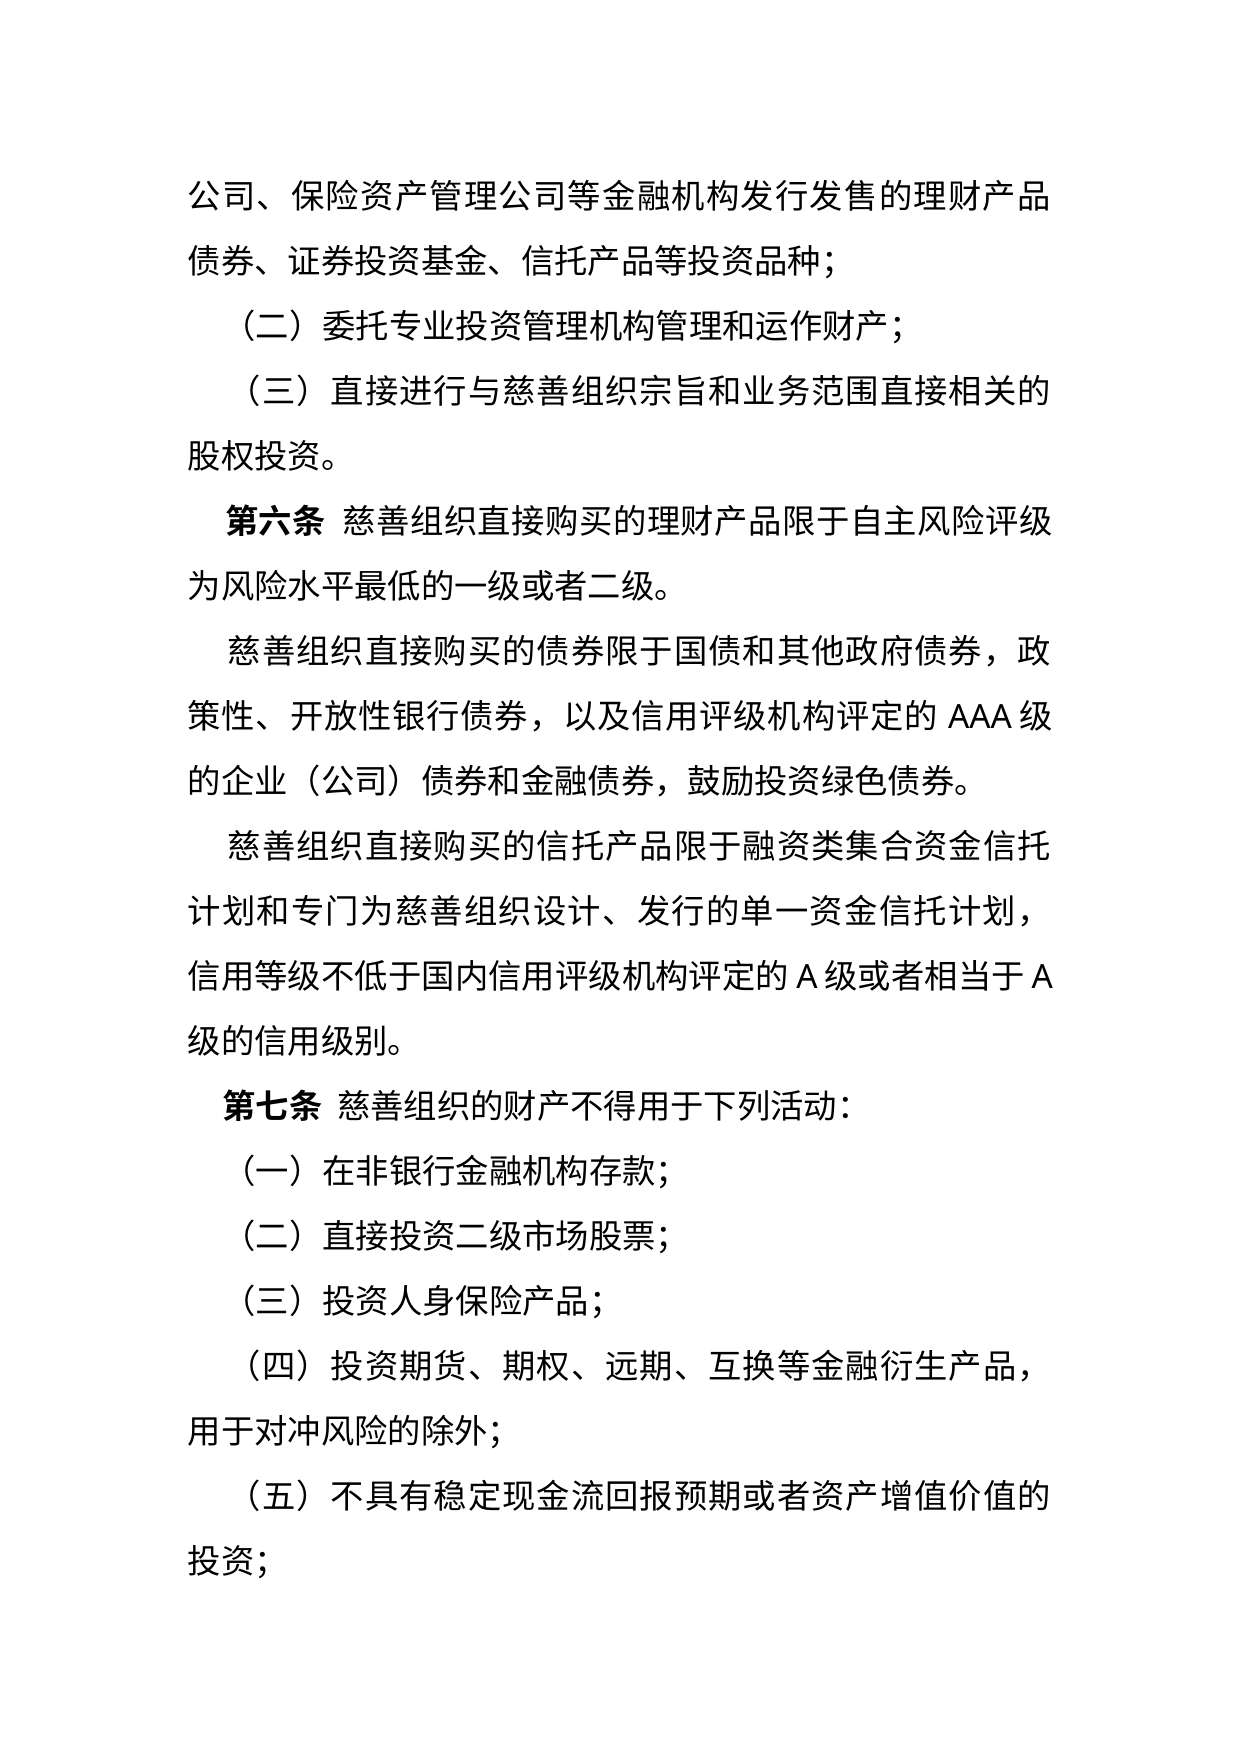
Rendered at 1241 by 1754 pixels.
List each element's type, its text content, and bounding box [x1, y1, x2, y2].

text （三）直接进行与慈善组织宗旨和业务范围直接相关的股权投资。 [187, 357, 1053, 487]
text 第六条 慈善组织直接购买的理财产品限于自主风险评级为风险水平最低的一级或者二级。 [187, 487, 1053, 617]
text （一）在非银行金融机构存款； [187, 1137, 1053, 1202]
text （二）委托专业投资管理机构管理和运作财产； [187, 292, 1053, 357]
text （二）直接投资二级市场股票； [187, 1202, 1053, 1267]
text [187, 162, 1053, 292]
text 慈善组织直接购买的债券限于国债和其他政府债券，政策性、开放性银行债券，以及信用评级机构评定的AAA级的企业（公司）债券和金融债券，鼓励投资绿色债券。 [187, 617, 1053, 812]
text 第七条 慈善组织的财产不得用于下列活动： [187, 1072, 1053, 1137]
text （三）投资人身保险产品； [187, 1267, 1053, 1332]
text （四）投资期货、期权、远期、互换等金融衍生产品，用于对冲风险的除外； [187, 1332, 1053, 1462]
text （五）不具有稳定现金流回报预期或者资产增值价值的投资； [187, 1462, 1053, 1592]
text 慈善组织直接购买的信托产品限于融资类集合资金信托计划和专门为慈善组织设计、发行的单一资金信托计划，信用等级不低于国内信用评级机构评定的A级或者相当于A级的信用级别。 [187, 812, 1053, 1072]
